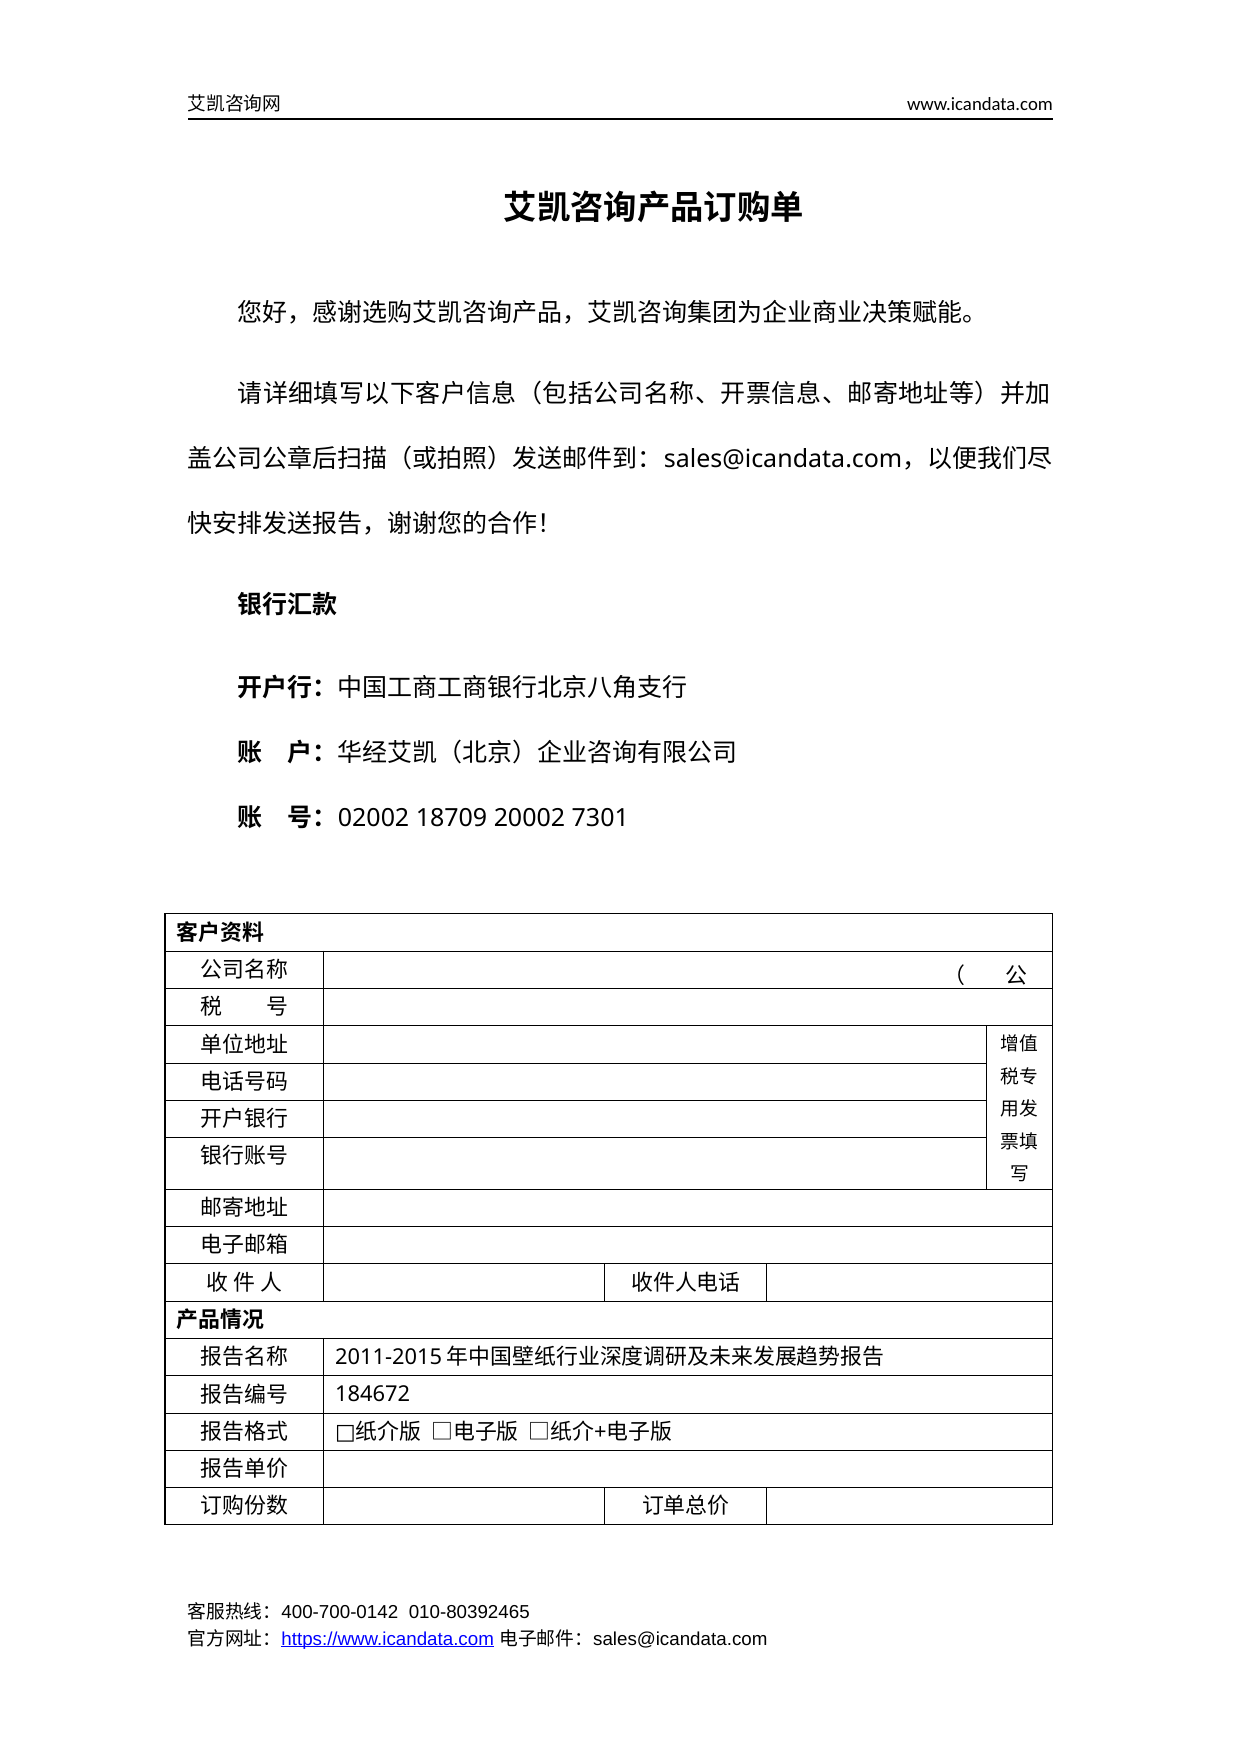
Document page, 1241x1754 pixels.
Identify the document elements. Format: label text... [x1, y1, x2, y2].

table_cell 订单总价 [605, 1488, 766, 1524]
table_cell 邮寄地址 [166, 1190, 323, 1226]
table_cell 2011-2015年中国壁纸行业深度调研及未来发展趋势报告 [324, 1339, 1052, 1375]
table_cell 报告单价 [166, 1451, 323, 1487]
table_cell 报告名称 [166, 1339, 323, 1375]
table_cell [767, 1488, 1052, 1524]
table_cell 增值税专用发票填写 [987, 1026, 1052, 1189]
text 账 户：华经艾凯（北京）企业咨询有限公司 [187, 718, 1053, 783]
text 您好，感谢选购艾凯咨询产品，艾凯咨询集团为企业商业决策赋能。 [187, 278, 1053, 343]
table_cell [324, 989, 1052, 1025]
table_cell 产品情况 [166, 1302, 1052, 1338]
table_cell [324, 1264, 604, 1301]
table_cell 收 件 人 [166, 1264, 323, 1301]
table_cell 银行账号 [166, 1138, 323, 1189]
table_cell [324, 1227, 1052, 1263]
table_cell [324, 1026, 986, 1062]
table_cell 电子邮箱 [166, 1227, 323, 1263]
table_cell 报告格式 [166, 1414, 323, 1450]
text 请详细填写以下客户信息（包括公司名称、开票信息、邮寄地址等）并加盖公司公章后扫描（或拍照）发送邮件到：sales@icandata.com，以便我们尽快安排发送报告，谢谢您的合作！ [187, 359, 1053, 554]
text 银行汇款 [187, 570, 1053, 635]
table_cell 184672 [324, 1376, 1052, 1412]
table_cell [324, 1190, 1052, 1226]
table_cell [767, 1264, 1052, 1301]
table_cell 订购份数 [166, 1488, 323, 1524]
table_cell [324, 1488, 604, 1524]
table_cell [324, 952, 1052, 988]
table_cell 电话号码 [166, 1064, 323, 1100]
text 开户行：中国工商工商银行北京八角支行 [187, 653, 1053, 718]
text 账 号：02002 18709 20002 7301 [187, 783, 1053, 848]
table_cell [324, 1138, 986, 1189]
table_cell [324, 1451, 1052, 1487]
table_cell 单位地址 [166, 1026, 323, 1062]
table_cell [324, 1101, 986, 1137]
table_cell 公司名称 [166, 952, 323, 988]
table_cell □纸介版 □电子版 □纸介+电子版 [324, 1414, 1052, 1450]
text 艾凯咨询产品订购单 [187, 172, 1053, 237]
table_header 客户资料 [166, 914, 1052, 951]
table_cell 税 号 [166, 989, 323, 1025]
table_cell [324, 1064, 986, 1100]
table_cell 开户银行 [166, 1101, 323, 1137]
table_cell 收件人电话 [605, 1264, 766, 1301]
table_cell 报告编号 [166, 1376, 323, 1412]
